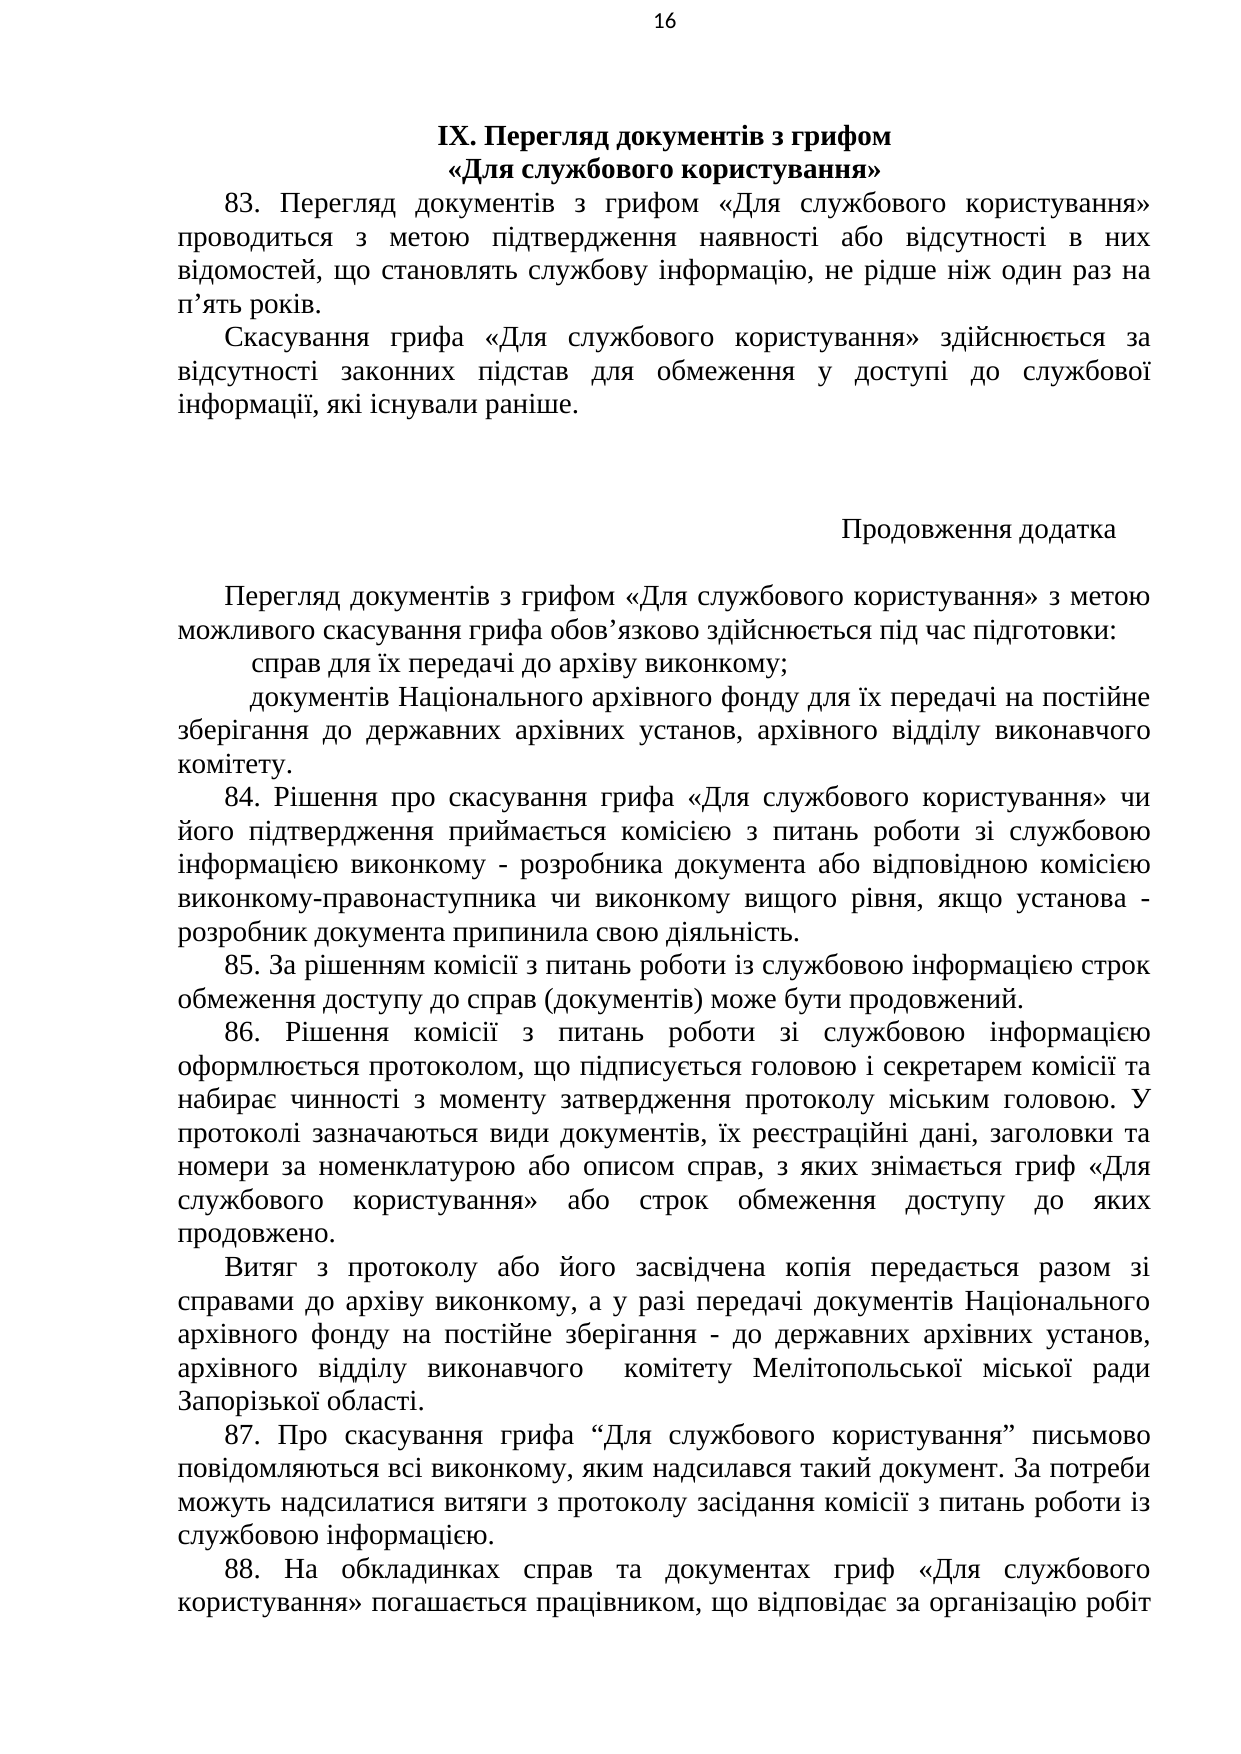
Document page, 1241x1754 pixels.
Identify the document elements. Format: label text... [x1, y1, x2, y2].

text cправ для їх передачі до архіву виконкому; [177, 645, 1152, 679]
text 86. Рішення комісії з питань роботи зі службовою інформацією оформлюється протоколом, що підписується головою і секретарем комісії та набирає чинності з моменту затвердження протоколу міським головою. У протоколі зазначаються види документів, їх реєстраційні дані, заголовки та номери за номенклатурою або описом справ, з яких знімається гриф «Для службового користування» або строк обмеження доступу до яких продовжено. [177, 1014, 1152, 1249]
text Витяг з протоколу або його засвідчена копія передається разом зі справами до архіву виконкому, а у разі передачі документів Національного архівного фонду на постійне зберігання - до державних архівних установ, архівного відділу виконавчого комітету Мелітопольської міської ради Запорізької області. [177, 1249, 1152, 1417]
text Скасування грифа «Для службового користування» здійснюється за відсутності законних підстав для обмеження у доступі до службової інформації, які існували раніше. [177, 319, 1152, 420]
text 84. Рішення про скасування грифа «Для службового користування» чи його підтвердження приймається комісією з питань роботи зі службовою інформацією виконкому - розробника документа або відповідною комісією виконкому-правонаступника чи виконкому вищого рівня, якщо установа - розробник документа припинила свою діяльність. [177, 779, 1152, 947]
text Перегляд документів з грифом «Для службового користування» з метою можливого скасування грифа обов’язково здійснюється під час підготовки: [177, 578, 1152, 645]
text «Для службового користування» [224, 152, 1105, 185]
text 85. За рішенням комісії з питань роботи із службовою інформацією строк обмеження доступу до справ (документів) може бути продовжений. [177, 947, 1152, 1014]
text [177, 1551, 1152, 1618]
text документів Національного архівного фонду для їх передачі на постійне зберігання до державних архівних установ, архівного відділу виконавчого комітету. [177, 679, 1152, 779]
text IX. Перегляд документів з грифом [224, 118, 1105, 152]
text 87. Про скасування грифа “Для службового користування” письмово повідомляються всі виконкому, яким надсилався такий документ. За потреби можуть надсилатися витяги з протоколу засідання комісії з питань роботи із службовою інформацією. [177, 1417, 1152, 1551]
text 83. Перегляд документів з грифом «Для службового користування» проводиться з метою підтвердження наявності або відсутності в них відомостей, що становлять службову інформацію, не рідше ніж один раз на п’ять років. [177, 185, 1152, 319]
text Продовження додатка [767, 511, 1152, 545]
